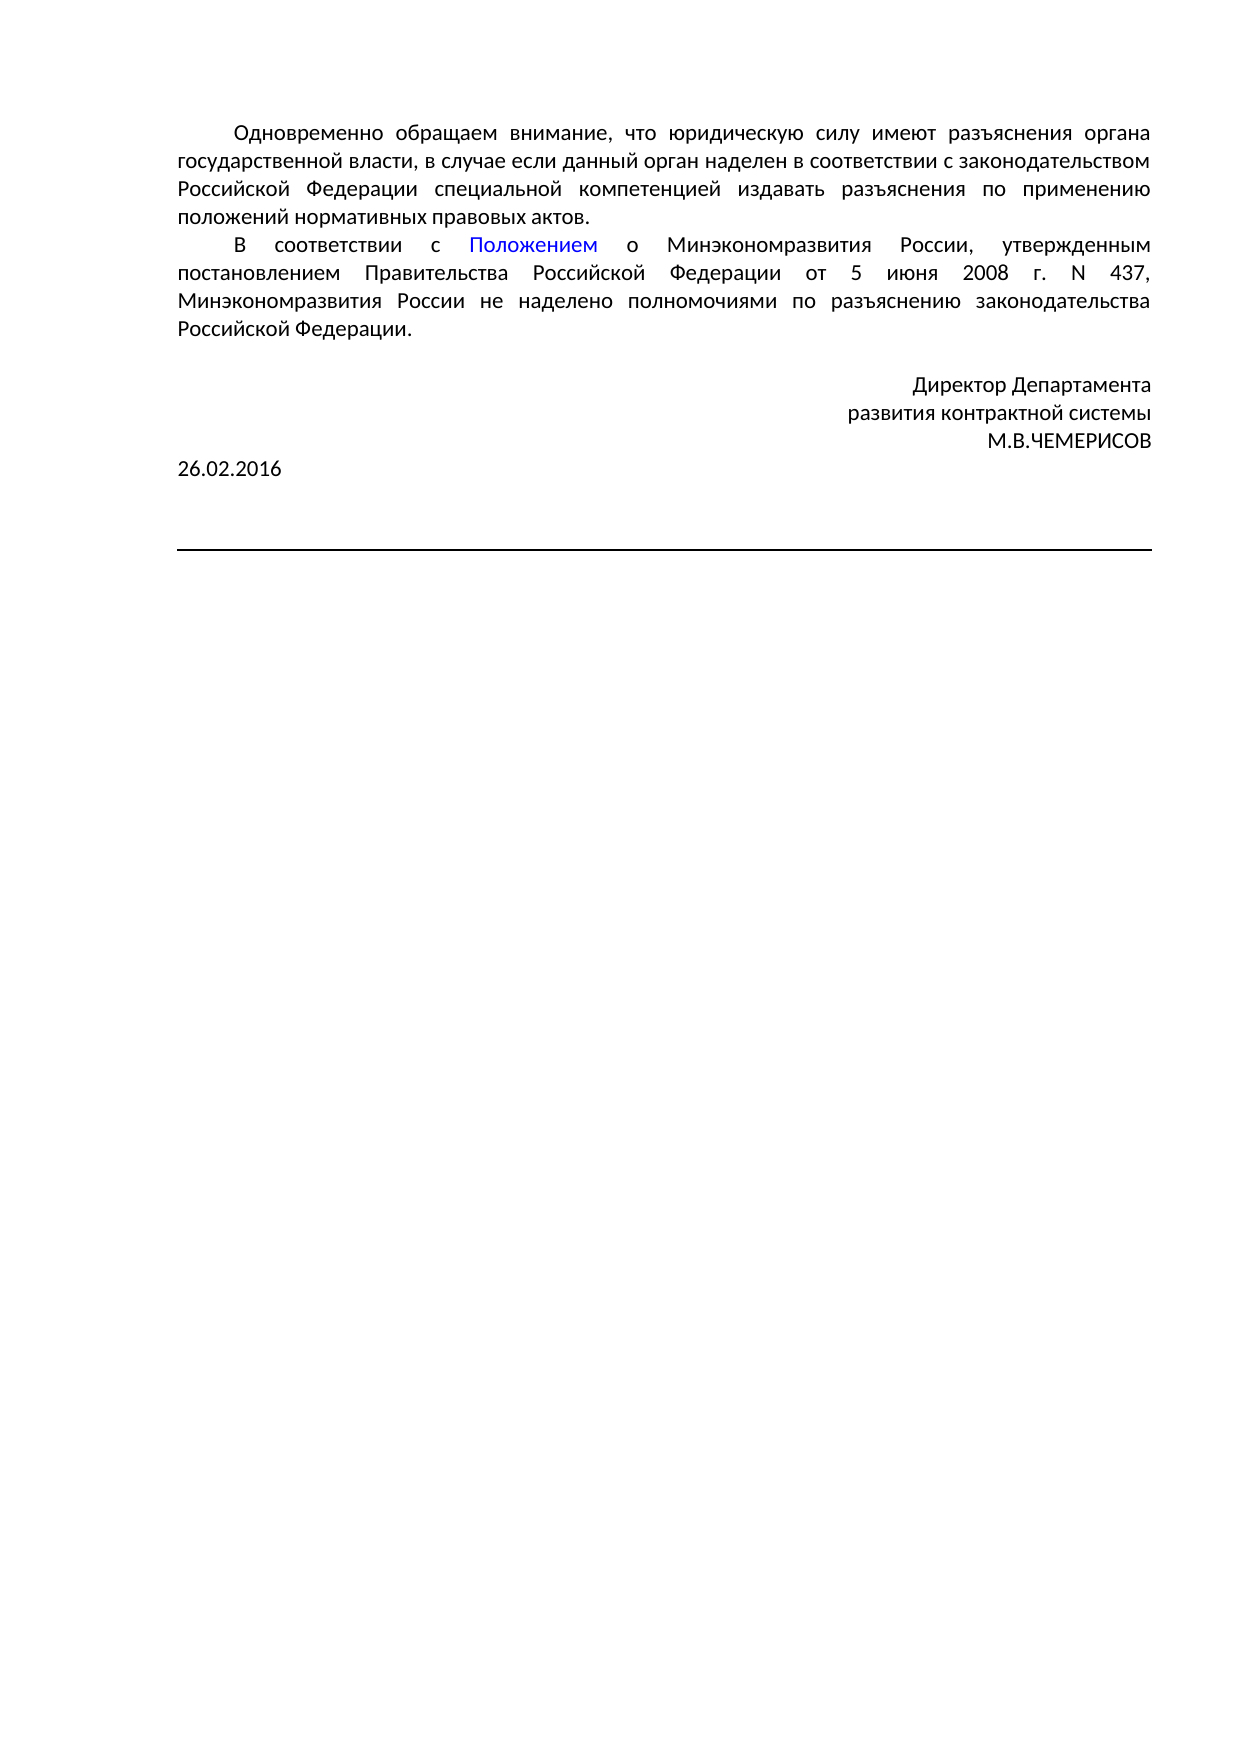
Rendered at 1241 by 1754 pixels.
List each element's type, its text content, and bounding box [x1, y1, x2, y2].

text Одновременно обращаем внимание, что юридическую силу имеют разъяснения органа государственной власти, в случае если данный орган наделен в соответствии с законодательством Российской Федерации специальной компетенцией издавать разъяснения по применению положений нормативных правовых актов. [177, 118, 1152, 230]
text В соответствии с Положением о Минэкономразвития России, утвержденным постановлением Правительства Российской Федерации от 5 июня 2008 г. N 437, Минэкономразвития России не наделено полномочиями по разъяснению законодательства Российской Федерации. [177, 230, 1152, 342]
text 26.02.2016 [177, 454, 1152, 482]
text развития контрактной системы [177, 398, 1152, 426]
text М.В.ЧЕМЕРИСОВ [177, 426, 1152, 454]
text Директор Департамента [177, 370, 1152, 398]
